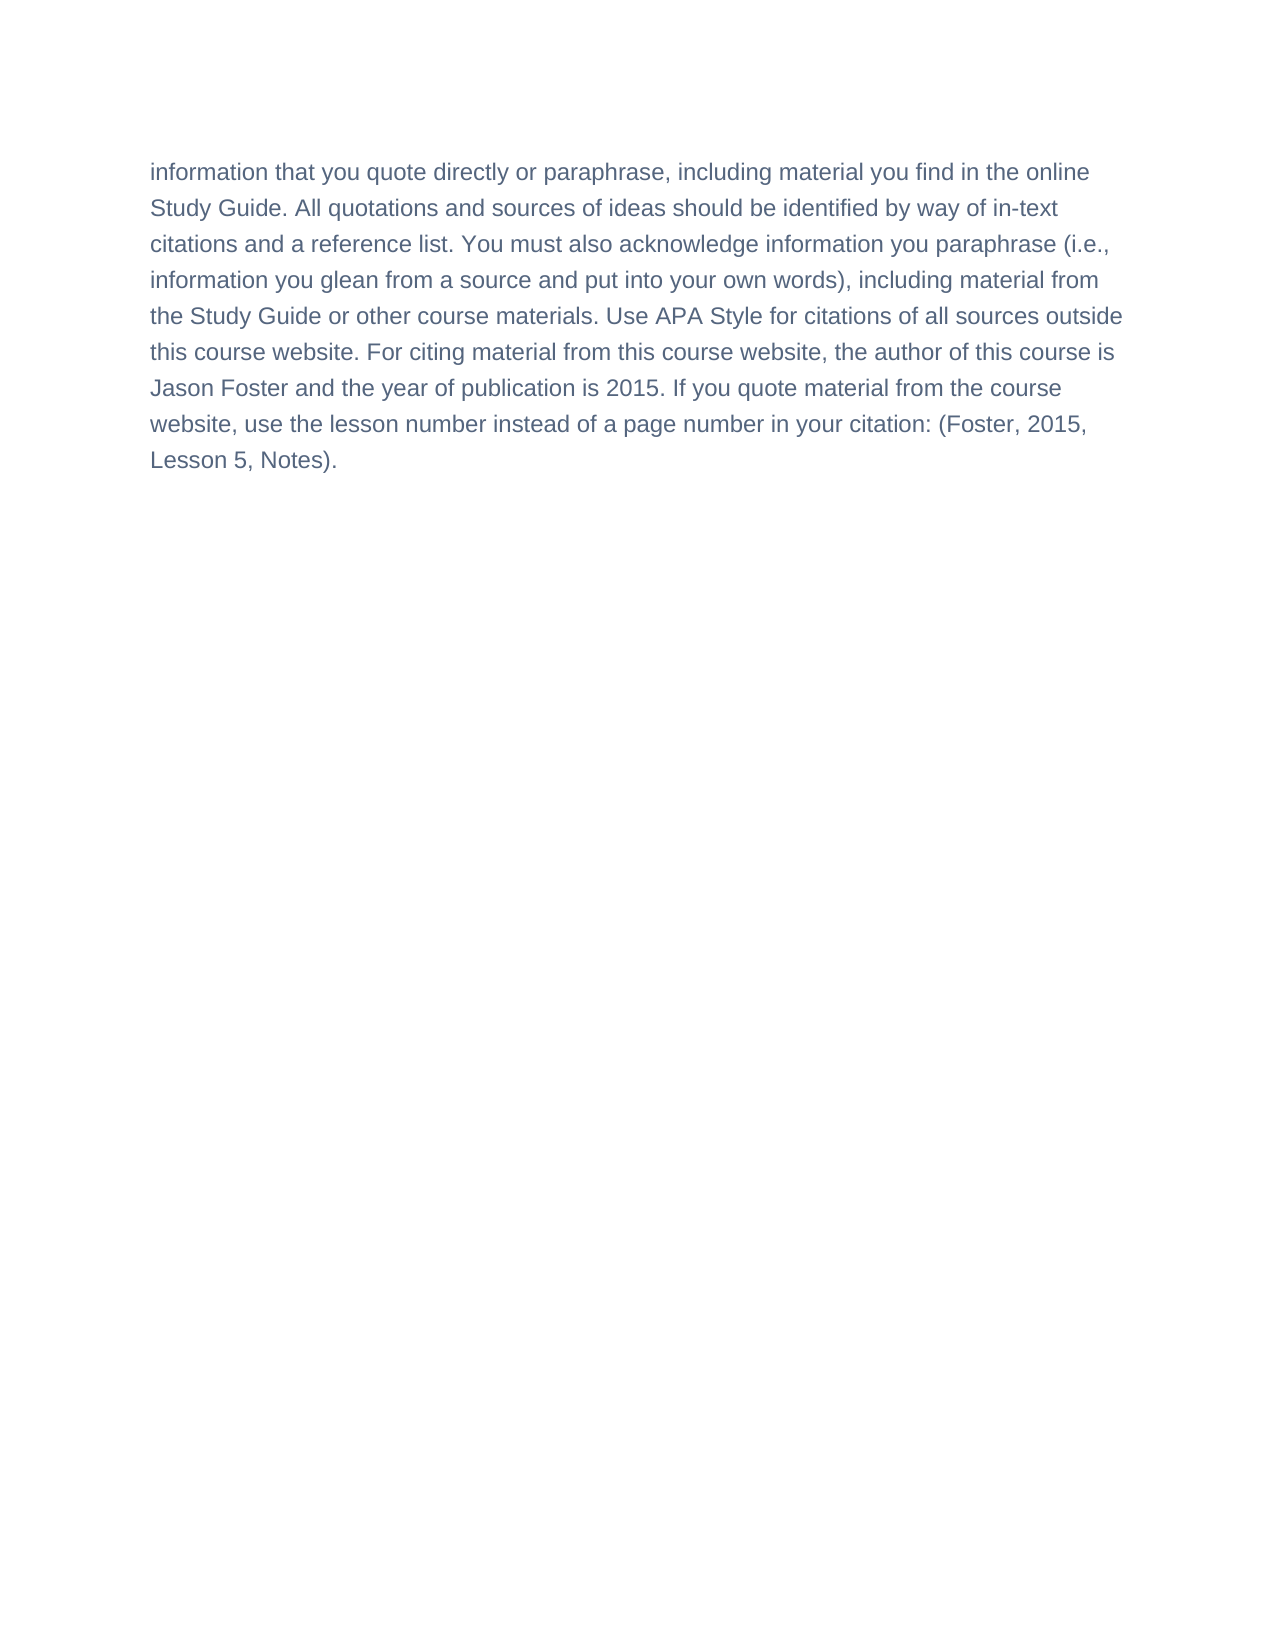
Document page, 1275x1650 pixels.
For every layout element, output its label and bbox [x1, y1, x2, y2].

text [150, 150, 1125, 473]
